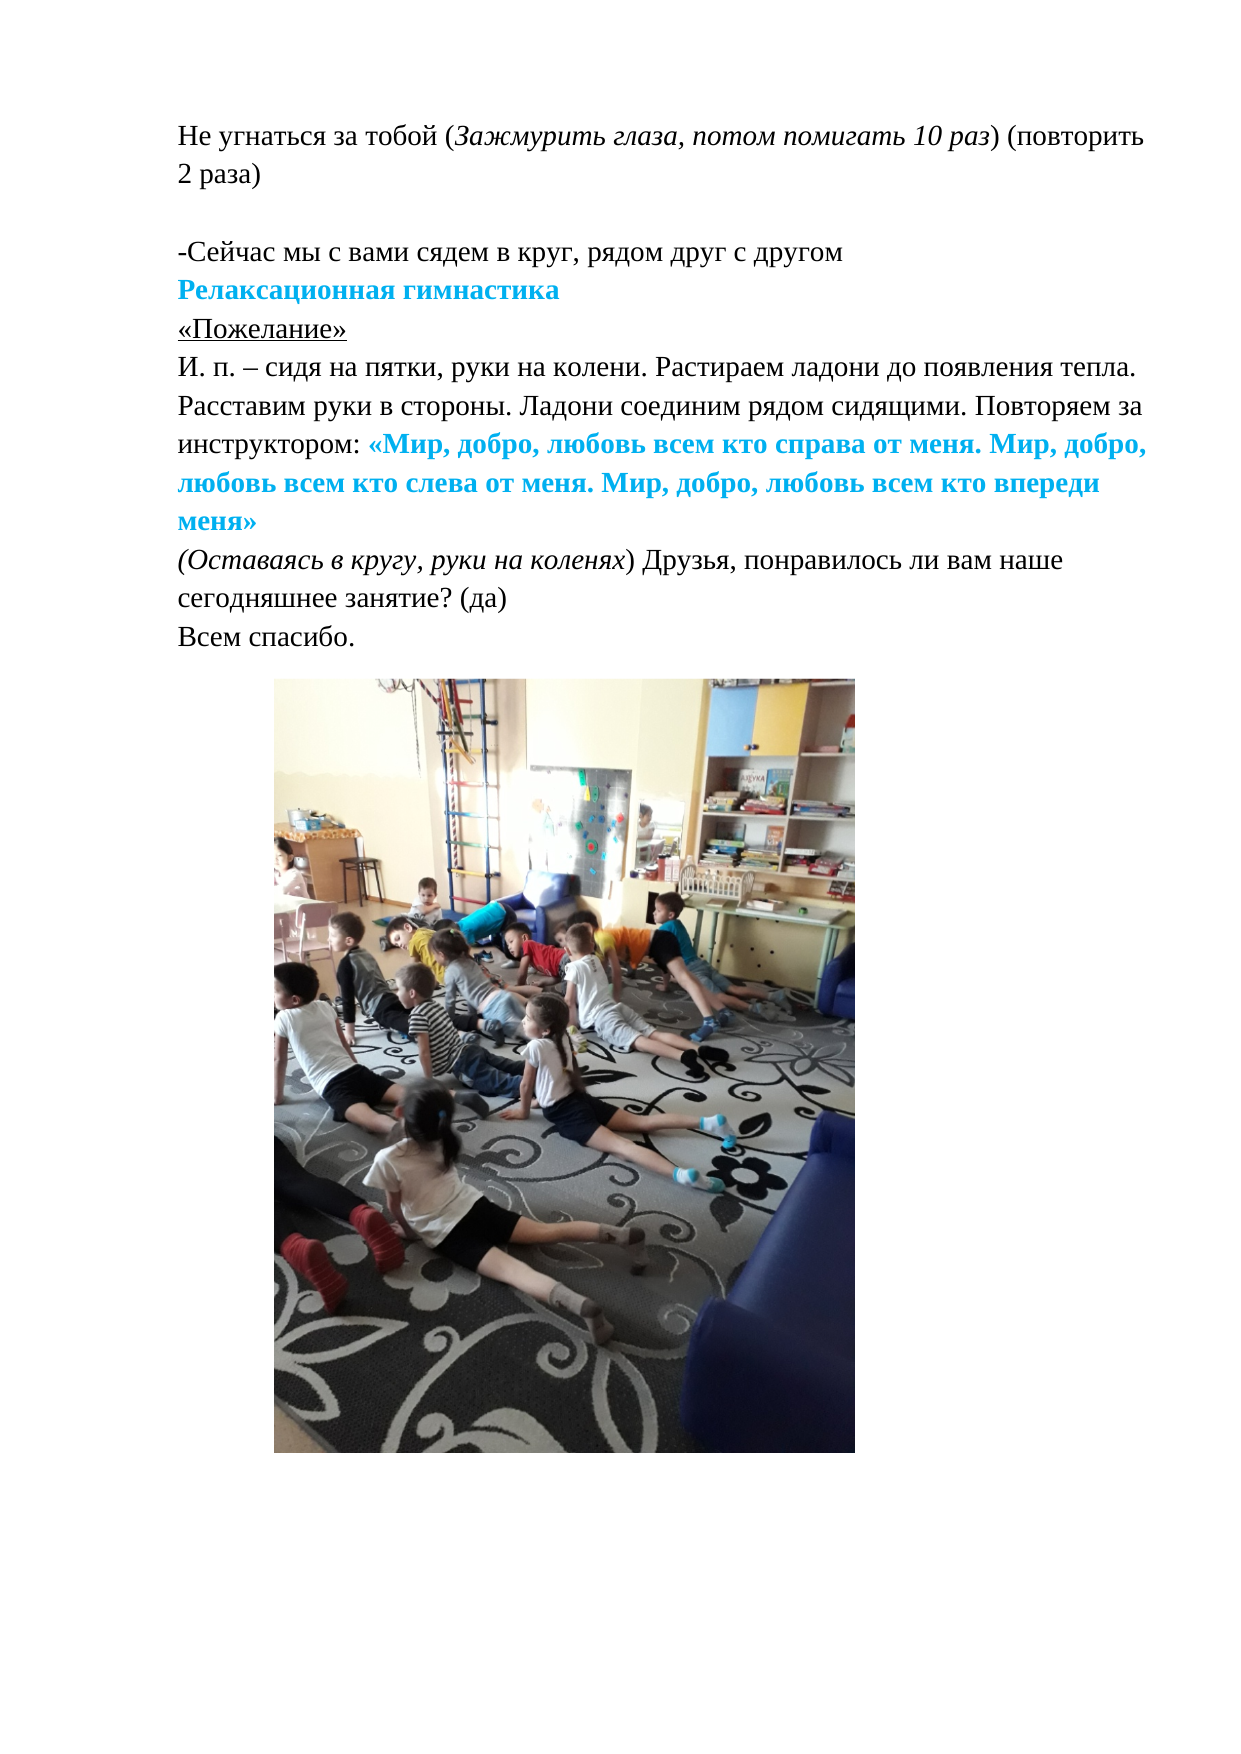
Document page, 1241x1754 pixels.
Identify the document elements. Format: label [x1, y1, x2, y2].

text [177, 118, 1152, 653]
picture [274, 680, 855, 1452]
